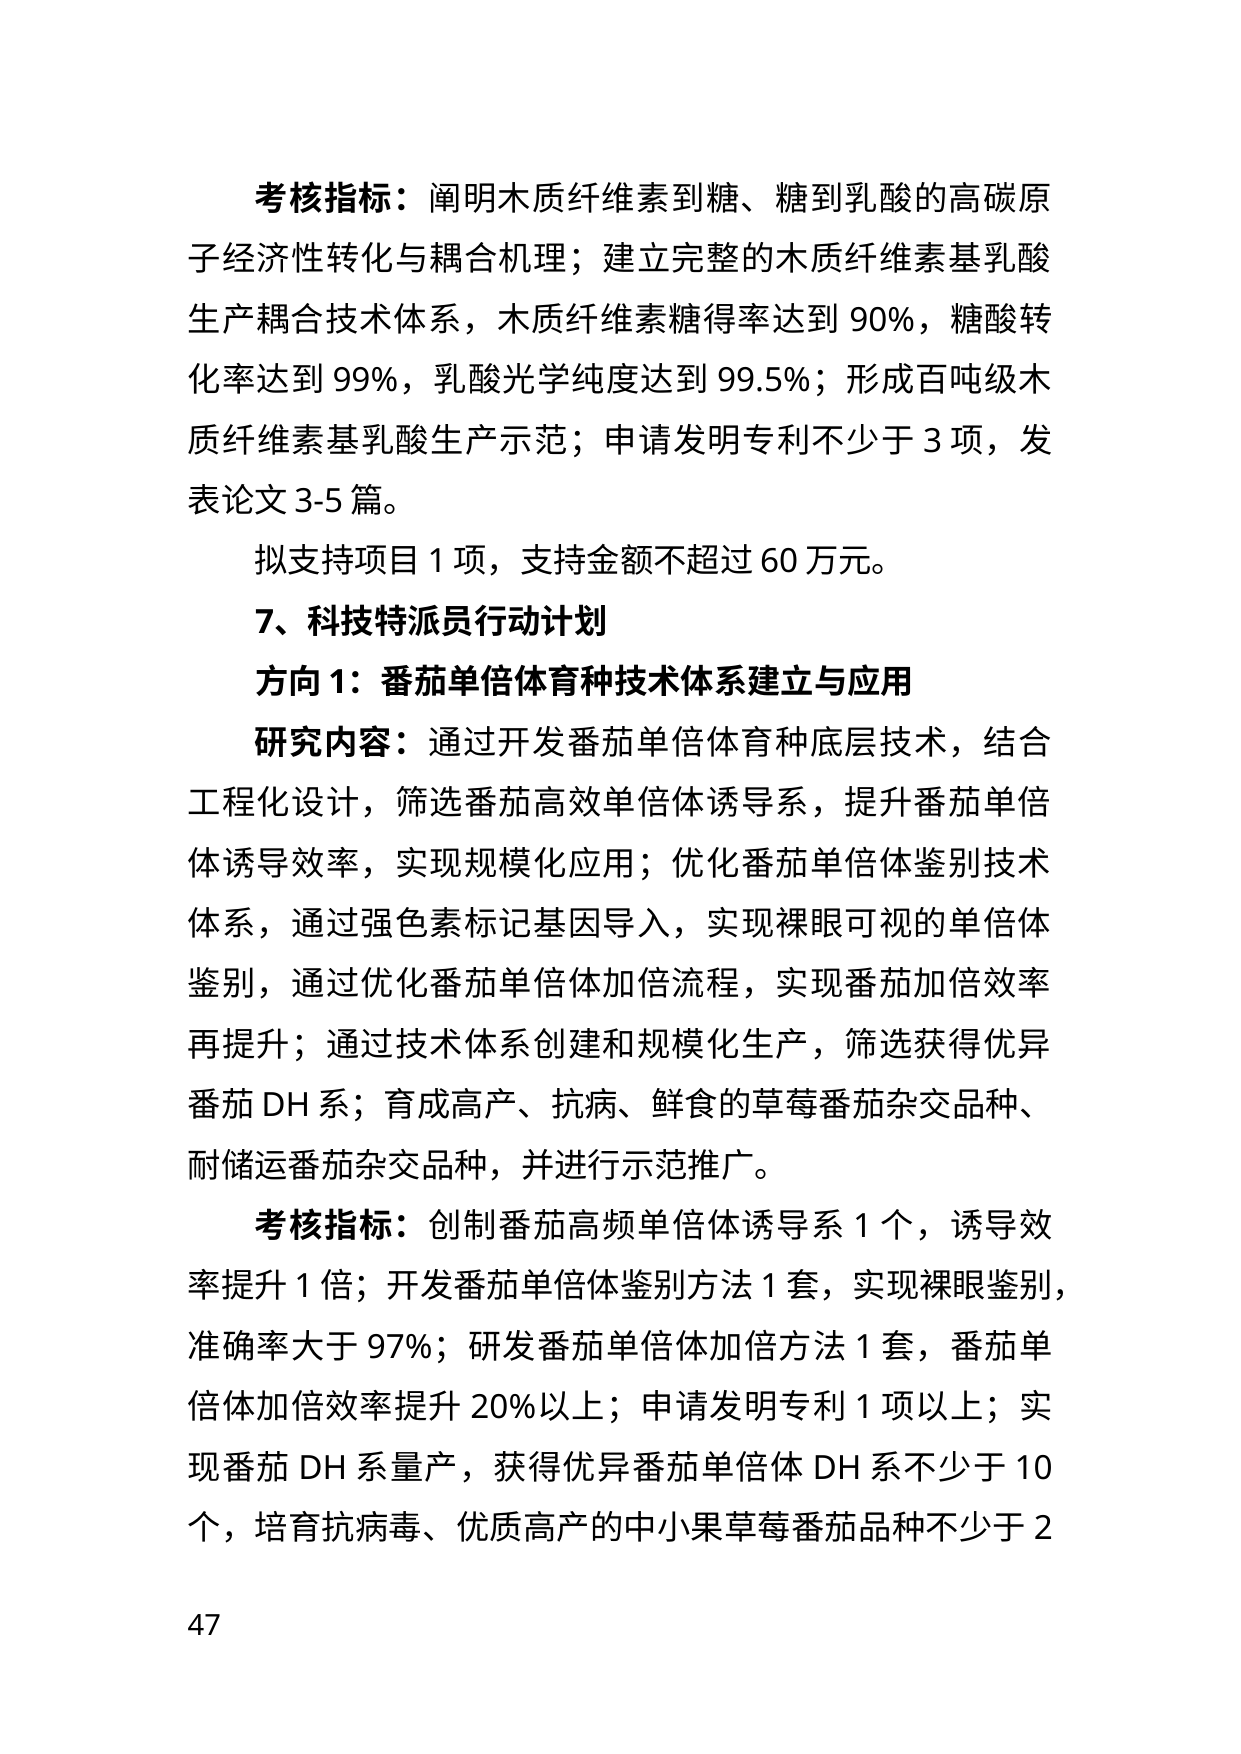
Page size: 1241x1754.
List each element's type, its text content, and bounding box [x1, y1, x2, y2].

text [187, 1189, 1053, 1552]
text 方向1：番茄单倍体育种技术体系建立与应用 [187, 645, 1053, 706]
text 研究内容：通过开发番茄单倍体育种底层技术，结合工程化设计，筛选番茄高效单倍体诱导系，提升番茄单倍体诱导效率，实现规模化应用；优化番茄单倍体鉴别技术体系，通过强色素标记基因导入，实现裸眼可视的单倍体鉴别，通过优化番茄单倍体加倍流程，实现番茄加倍效率再提升；通过技术体系创建和规模化生产，筛选获得优异番茄DH系；育成高产、抗病、鲜食的草莓番茄杂交品种、耐储运番茄杂交品种，并进行示范推广。 [187, 706, 1053, 1189]
text 拟支持项目1项，支持金额不超过60万元。 [187, 524, 1053, 585]
text 考核指标：阐明木质纤维素到糖、糖到乳酸的高碳原子经济性转化与耦合机理；建立完整的木质纤维素基乳酸生产耦合技术体系，木质纤维素糖得率达到90%，糖酸转化率达到99%，乳酸光学纯度达到99.5%；形成百吨级木质纤维素基乳酸生产示范；申请发明专利不少于3项，发表论文3-5篇。 [187, 162, 1053, 524]
text 7、科技特派员行动计划 [187, 585, 1053, 645]
